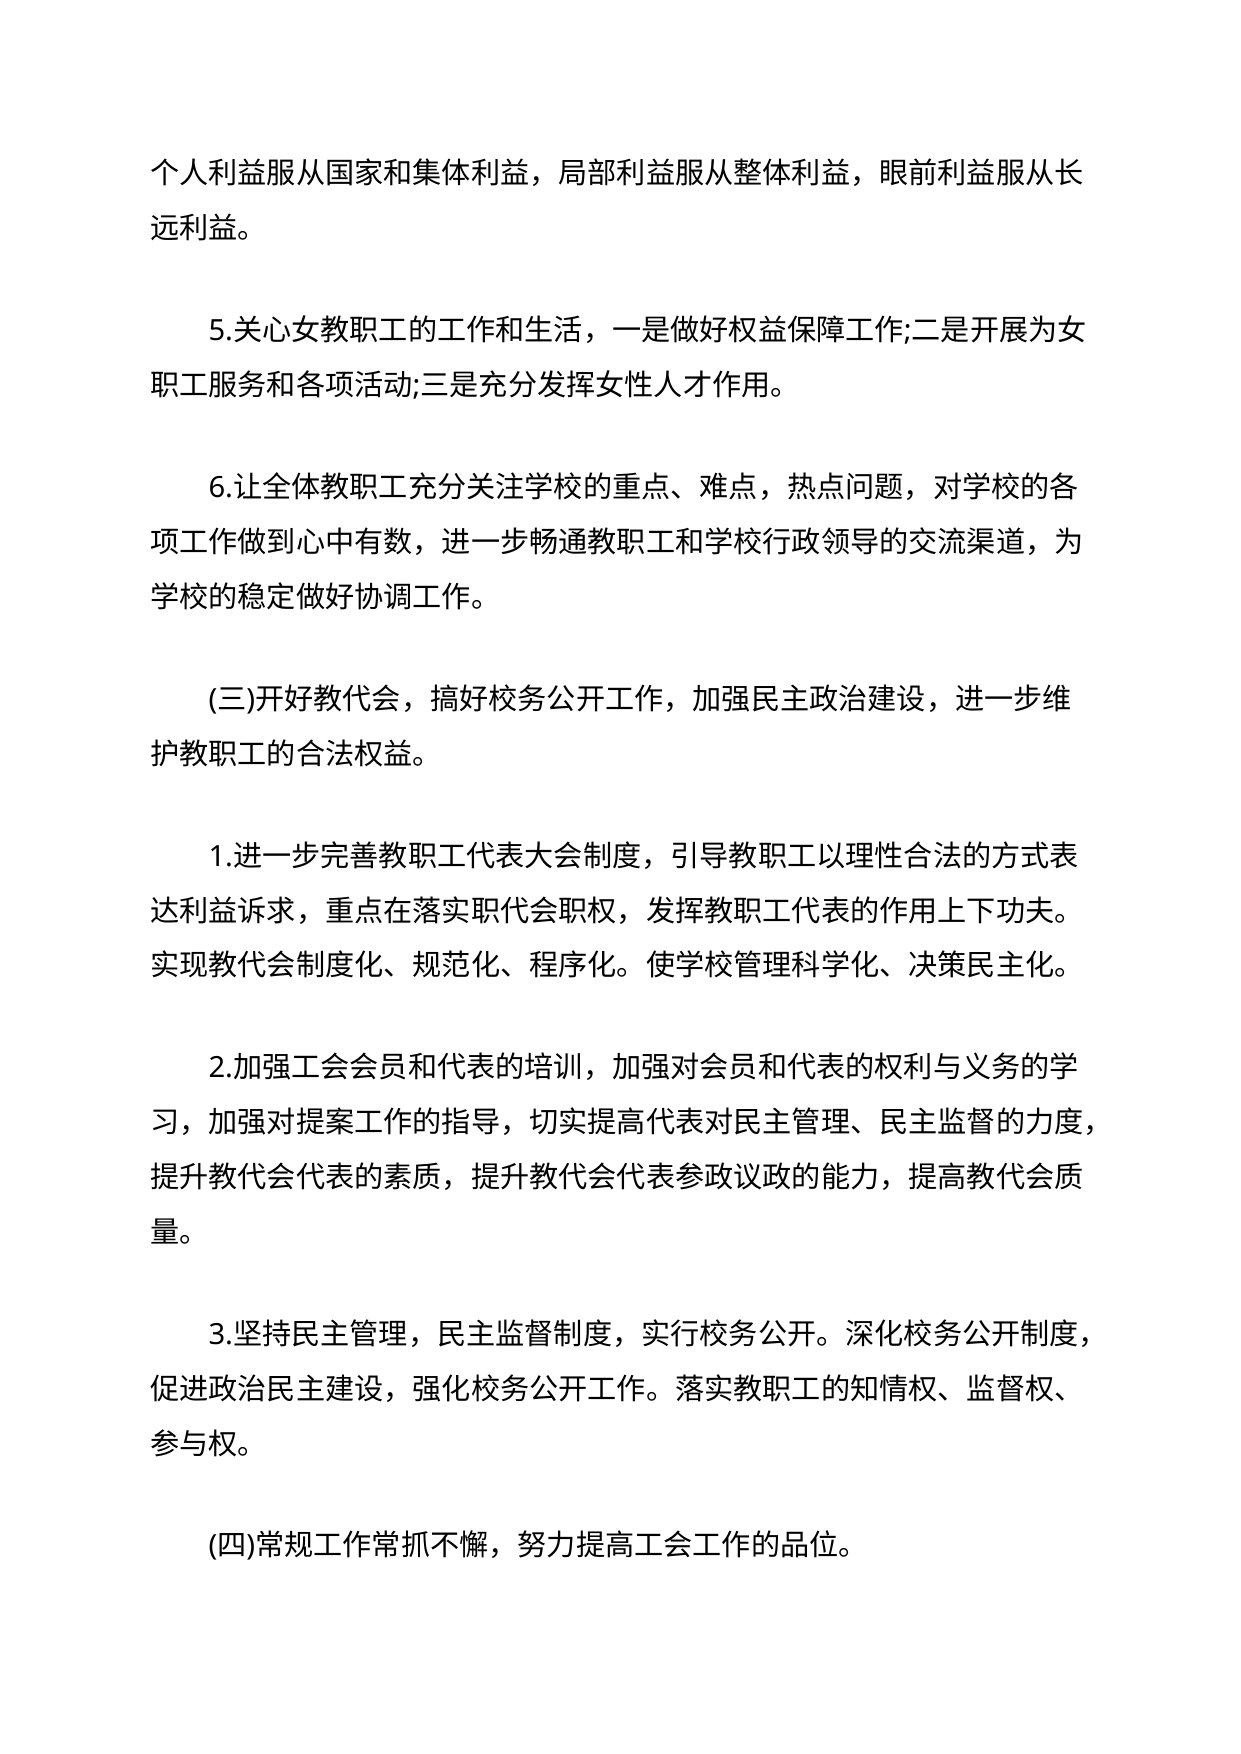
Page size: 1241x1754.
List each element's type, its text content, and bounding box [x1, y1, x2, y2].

text 2.加强工会会员和代表的培训，加强对会员和代表的权利与义务的学习，加强对提案工作的指导，切实提高代表对民主管理、民主监督的力度，提升教代会代表的素质，提升教代会代表参政议政的能力，提高教代会质量。 [150, 1044, 1090, 1251]
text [150, 150, 1090, 247]
text 5.关心女教职工的工作和生活，一是做好权益保障工作;二是开展为女职工服务和各项活动;三是充分发挥女性人才作用。 [150, 307, 1090, 404]
text (四)常规工作常抓不懈，努力提高工会工作的品位。 [150, 1522, 1090, 1564]
text 3.坚持民主管理，民主监督制度，实行校务公开。深化校务公开制度，促进政治民主建设，强化校务公开工作。落实教职工的知情权、监督权、参与权。 [150, 1310, 1090, 1462]
text 1.进一步完善教职工代表大会制度，引导教职工以理性合法的方式表达利益诉求，重点在落实职代会职权，发挥教职工代表的作用上下功夫。实现教代会制度化、规范化、程序化。使学校管理科学化、决策民主化。 [150, 832, 1090, 984]
text 6.让全体教职工充分关注学校的重点、难点，热点问题，对学校的各项工作做到心中有数，进一步畅通教职工和学校行政领导的交流渠道，为学校的稳定做好协调工作。 [150, 464, 1090, 616]
text (三)开好教代会，搞好校务公开工作，加强民主政治建设，进一步维护教职工的合法权益。 [150, 675, 1090, 773]
